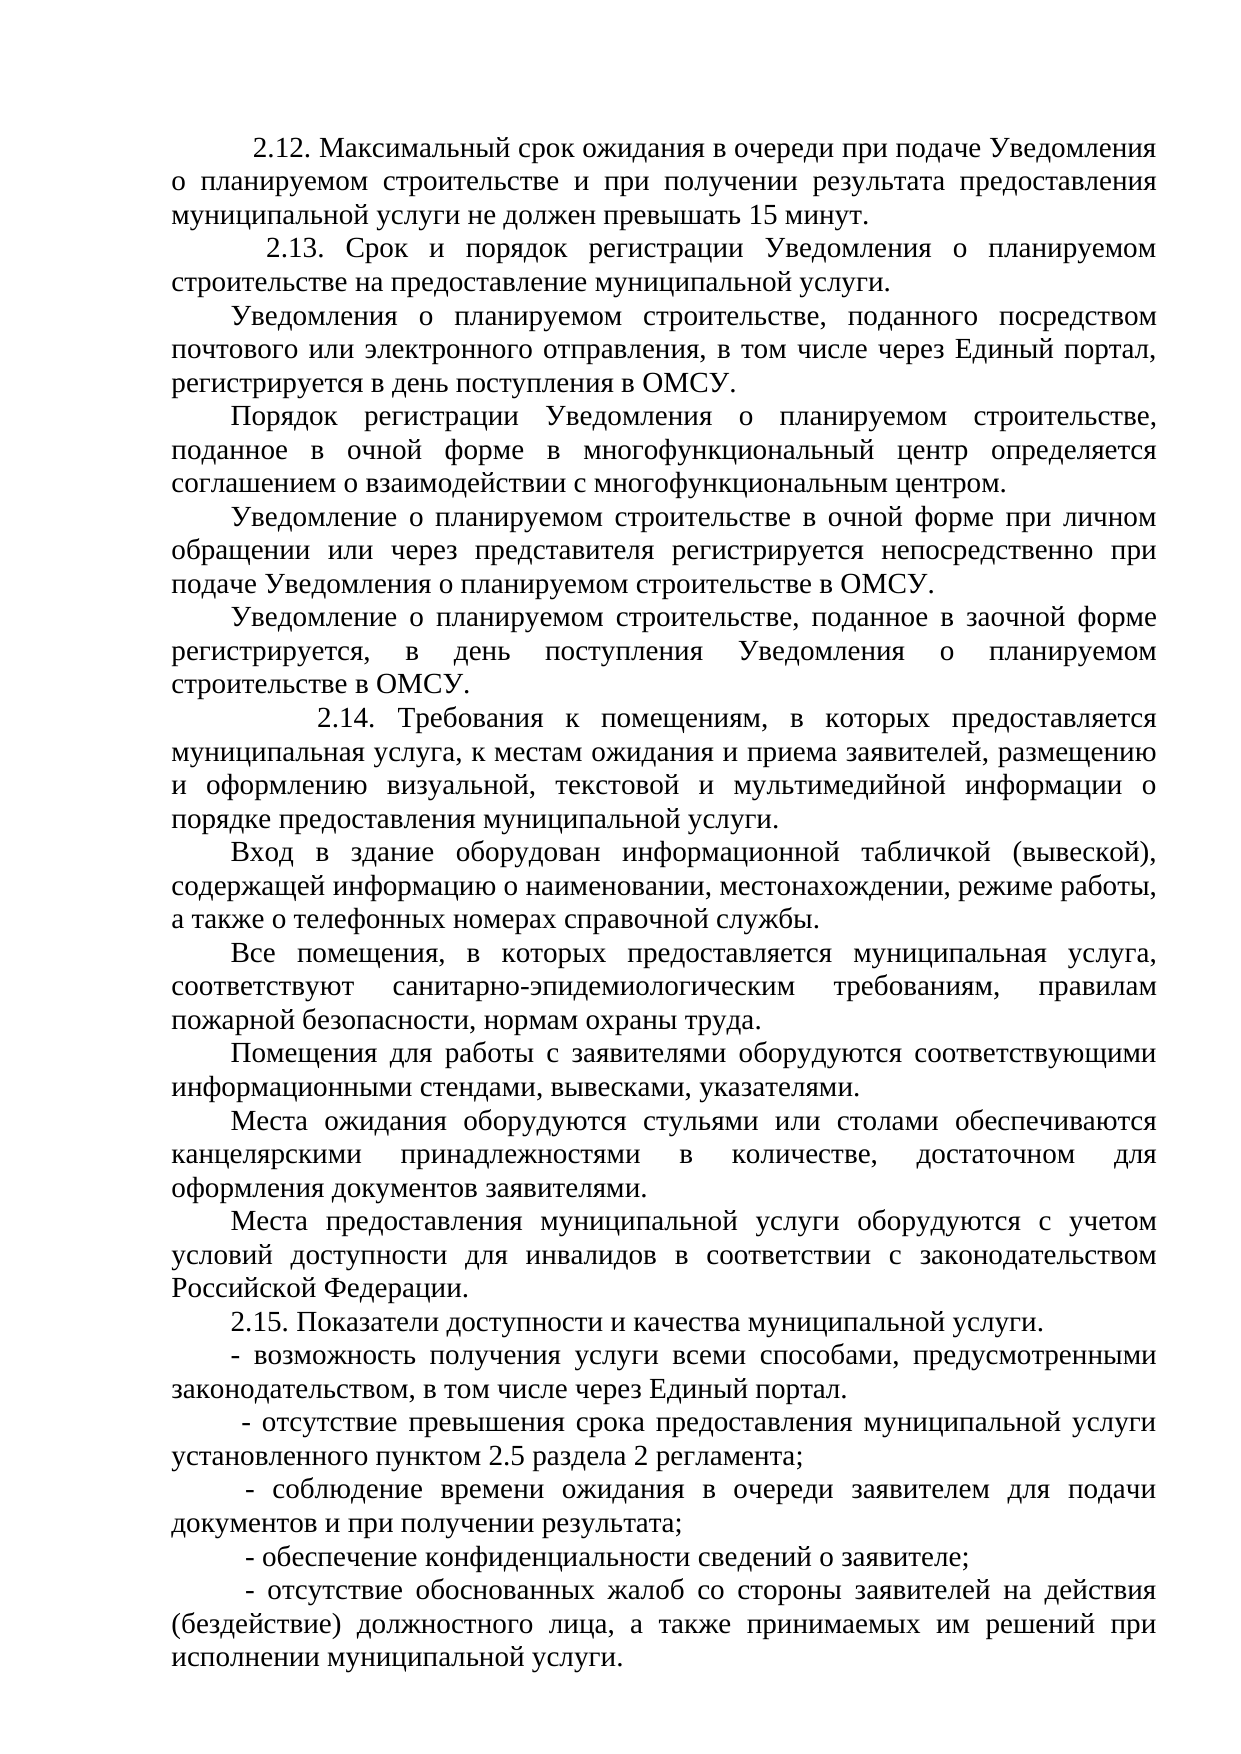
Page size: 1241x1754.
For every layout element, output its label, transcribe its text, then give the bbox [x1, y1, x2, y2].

text Уведомление о планируемом строительстве, поданное в заочной форме регистрируется, в день поступления Уведомления о планируемом строительстве в ОМСУ. [171, 599, 1157, 700]
text - отсутствие обоснованных жалоб со стороны заявителей на действия (бездействие) должностного лица, а также принимаемых им решений при исполнении муниципальной услуги. [171, 1572, 1157, 1673]
text Помещения для работы с заявителями оборудуются соответствующими информационными стендами, вывесками, указателями. [171, 1036, 1157, 1103]
text Места ожидания оборудуются стульями или столами обеспечиваются канцелярскими принадлежностями в количестве, достаточном для оформления документов заявителями. [171, 1103, 1157, 1203]
text 2.12. Максимальный срок ожидания в очереди при подаче Уведомления о планируемом строительстве и при получении результата предоставления муниципальной услуги не должен превышать 15 минут. [171, 130, 1157, 231]
text - соблюдение времени ожидания в очереди заявителем для подачи документов и при получении результата; [171, 1472, 1157, 1539]
text Уведомления о планируемом строительстве, поданного посредством почтового или электронного отправления, в том числе через Единый портал, регистрируется в день поступления в ОМСУ. [171, 298, 1157, 398]
text 2.14. Требования к помещениям, в которых предоставляется муниципальная услуга, к местам ожидания и приема заявителей, размещению и оформлению визуальной, текстовой и мультимедийной информации о порядке предоставления муниципальной услуги. [171, 700, 1157, 834]
text Порядок регистрации Уведомления о планируемом строительстве, поданное в очной форме в многофункциональный центр определяется соглашением о взаимодействии с многофункциональным центром. [171, 398, 1157, 499]
text - возможность получения услуги всеми способами, предусмотренными законодательством, в том числе через Единый портал. [171, 1337, 1157, 1404]
text 2.13. Срок и порядок регистрации Уведомления о планируемом строительстве на предоставление муниципальной услуги. [171, 231, 1157, 298]
text Все помещения, в которых предоставляется муниципальная услуга, соответствуют санитарно-эпидемиологическим требованиям, правилам пожарной безопасности, нормам охраны труда. [171, 935, 1157, 1036]
text 2.15. Показатели доступности и качества муниципальной услуги. [171, 1304, 1157, 1337]
text Вход в здание оборудован информационной табличкой (вывеской), содержащей информацию о наименовании, местонахождении, режиме работы, а также о телефонных номерах справочной службы. [171, 834, 1157, 935]
text - обеспечение конфиденциальности сведений о заявителе; [171, 1539, 1157, 1572]
text Места предоставления муниципальной услуги оборудуются с учетом условий доступности для инвалидов в соответствии с законодательством Российской Федерации. [171, 1203, 1157, 1304]
text Уведомление о планируемом строительстве в очной форме при личном обращении или через представителя регистрируется непосредственно при подаче Уведомления о планируемом строительстве в ОМСУ. [171, 499, 1157, 599]
text - отсутствие превышения срока предоставления муниципальной услуги установленного пунктом 2.5 раздела 2 регламента; [171, 1404, 1157, 1472]
